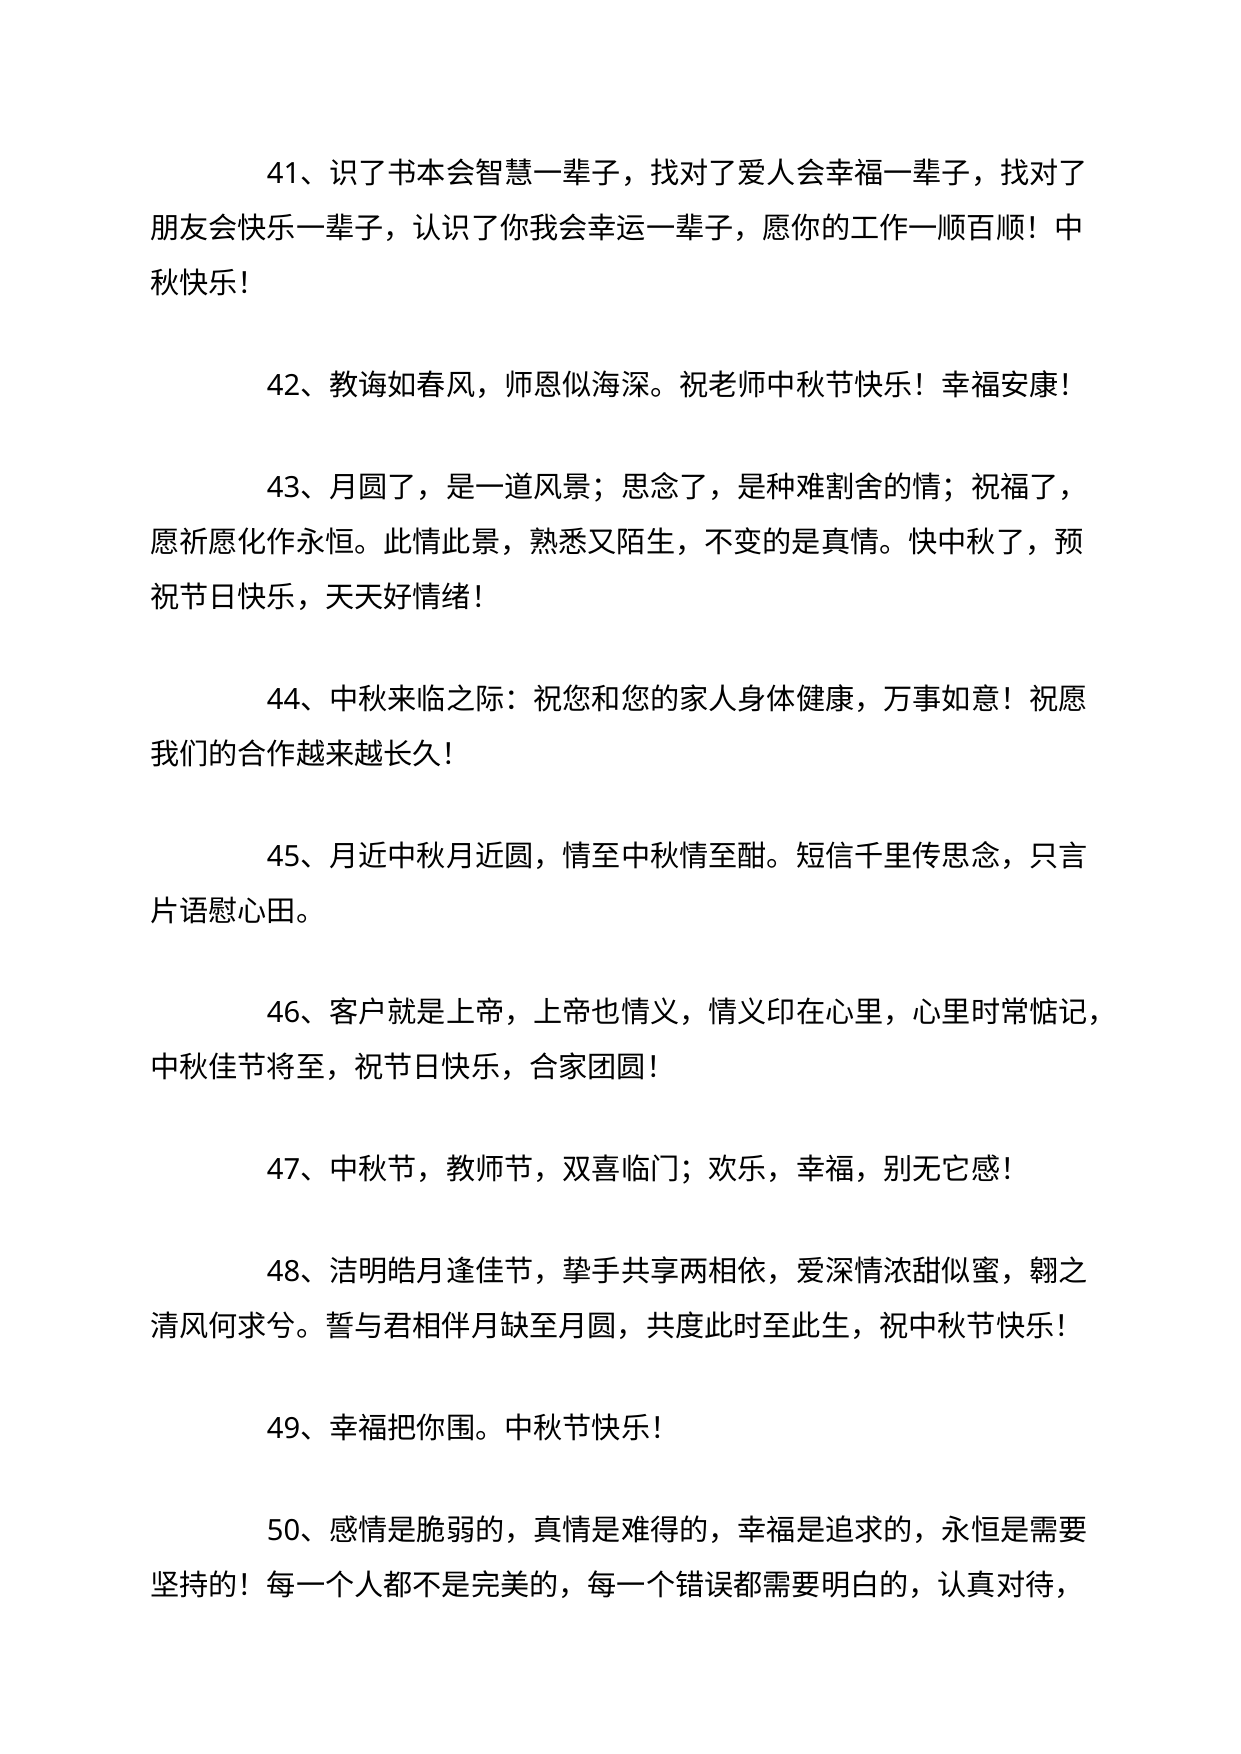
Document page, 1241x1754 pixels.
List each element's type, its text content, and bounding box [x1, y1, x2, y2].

text 44、中秋来临之际：祝您和您的家人身体健康，万事如意！祝愿我们的合作越来越长久！ [150, 675, 1090, 773]
text 48、洁明皓月逢佳节，挚手共享两相依，爱深情浓甜似蜜，翱之清风何求兮。誓与君相伴月缺至月圆，共度此时至此生，祝中秋节快乐！ [150, 1248, 1090, 1345]
text 49、幸福把你围。中秋节快乐！ [150, 1404, 1090, 1447]
text 45、月近中秋月近圆，情至中秋情至酣。短信千里传思念，只言片语慰心田。 [150, 832, 1090, 929]
text 41、识了书本会智慧一辈子，找对了爱人会幸福一辈子，找对了朋友会快乐一辈子，认识了你我会幸运一辈子，愿你的工作一顺百顺！中秋快乐！ [150, 150, 1090, 302]
text 47、中秋节，教师节，双喜临门；欢乐，幸福，别无它感！ [150, 1146, 1090, 1188]
text 42、教诲如春风，师恩似海深。祝老师中秋节快乐！幸福安康！ [150, 362, 1090, 404]
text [150, 1506, 1090, 1604]
text 43、月圆了，是一道风景；思念了，是种难割舍的情；祝福了，愿祈愿化作永恒。此情此景，熟悉又陌生，不变的是真情。快中秋了，预祝节日快乐，天天好情绪！ [150, 464, 1090, 616]
text 46、客户就是上帝，上帝也情义，情义印在心里，心里时常惦记，中秋佳节将至，祝节日快乐，合家团圆！ [150, 989, 1090, 1086]
